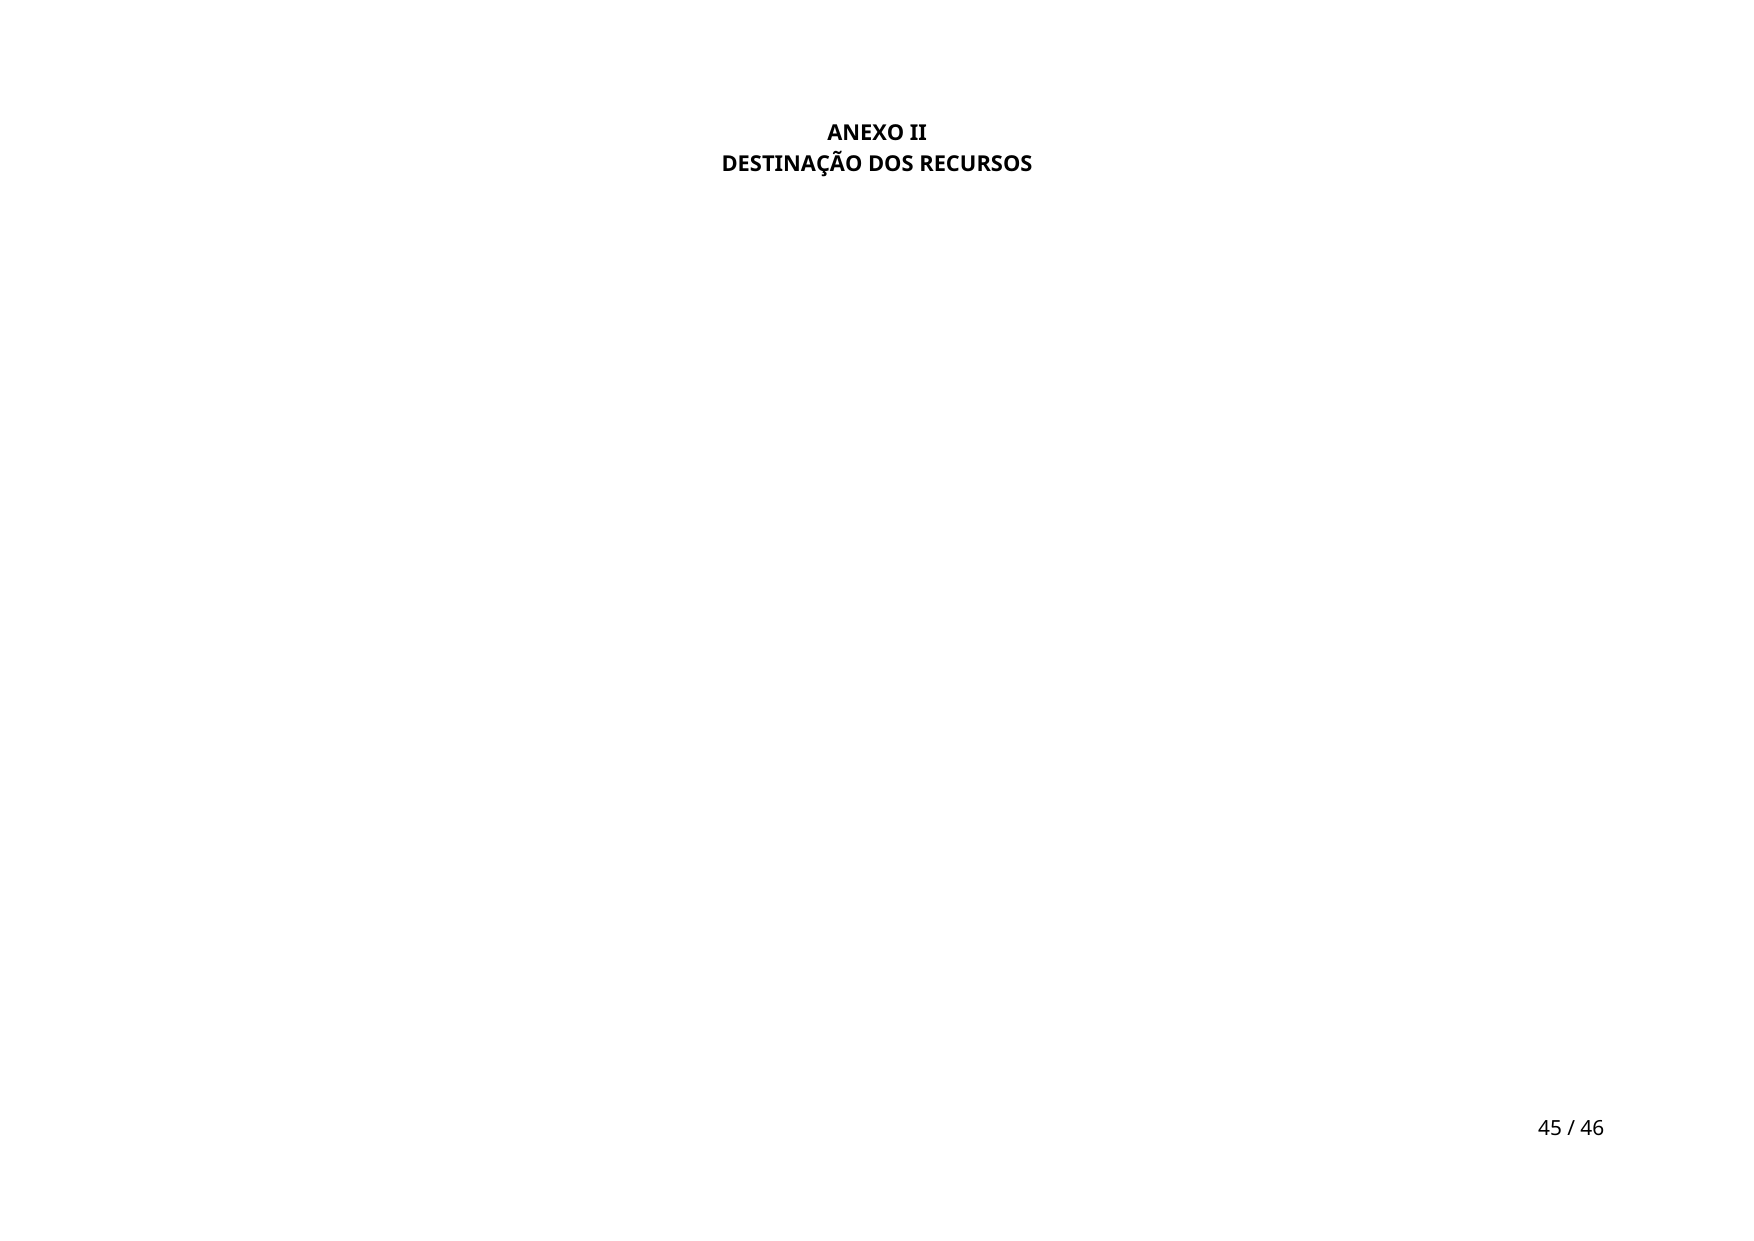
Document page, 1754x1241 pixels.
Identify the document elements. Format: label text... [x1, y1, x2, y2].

text ANEXO II [150, 115, 1604, 147]
text DESTINAÇÃO DOS RECURSOS [150, 147, 1604, 178]
